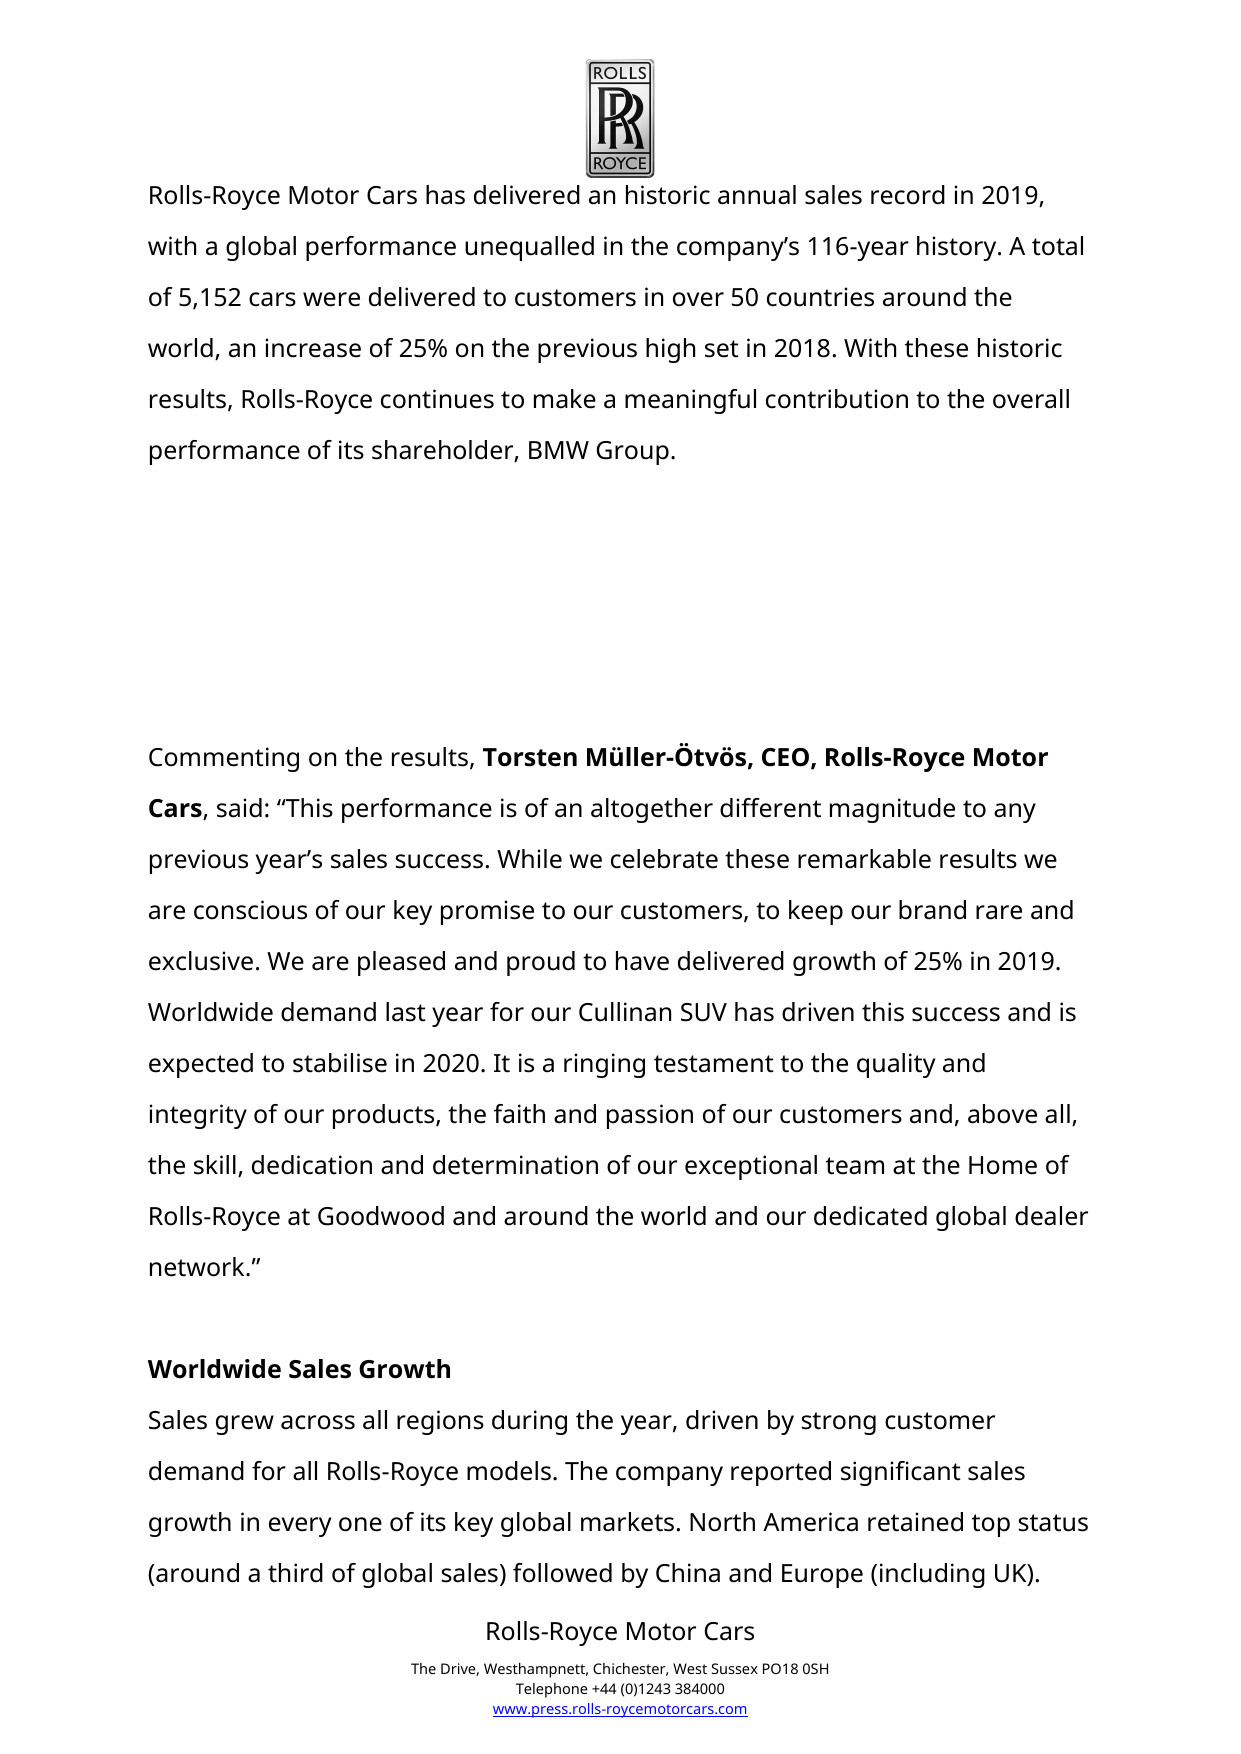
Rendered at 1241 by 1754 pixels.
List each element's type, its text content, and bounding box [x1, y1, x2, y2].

text Rolls-Royce Motor Cars has delivered an historic annual sales record in 2019, with a global performance unequalled in the company’s 116-year history. A total of 5,152 cars were delivered to customers in over 50 countries around the world, an increase of 25% on the previous high set in 2018. With these historic results, Rolls-Royce continues to make a meaningful contribution to the overall performance of its shareholder, BMW Group. [148, 178, 1092, 467]
text Commenting on the results, Torsten Müller-Ötvös, CEO, Rolls-Royce Motor Cars, said: “This performance is of an altogether different magnitude to any previous year’s sales success. While we celebrate these remarkable results we are conscious of our key promise to our customers, to keep our brand rare and exclusive. We are pleased and proud to have delivered growth of 25% in 2019. Worldwide demand last year for our Cullinan SUV has driven this success and is expected to stabilise in 2020. It is a ringing testament to the quality and integrity of our products, the faith and passion of our customers and, above all, the skill, dedication and determination of our exceptional team at the Home of Rolls-Royce at Goodwood and around the world and our dedicated global dealer network.” [148, 739, 1092, 1284]
picture [585, 59, 655, 178]
text Worldwide Sales Growth [148, 1352, 1092, 1386]
